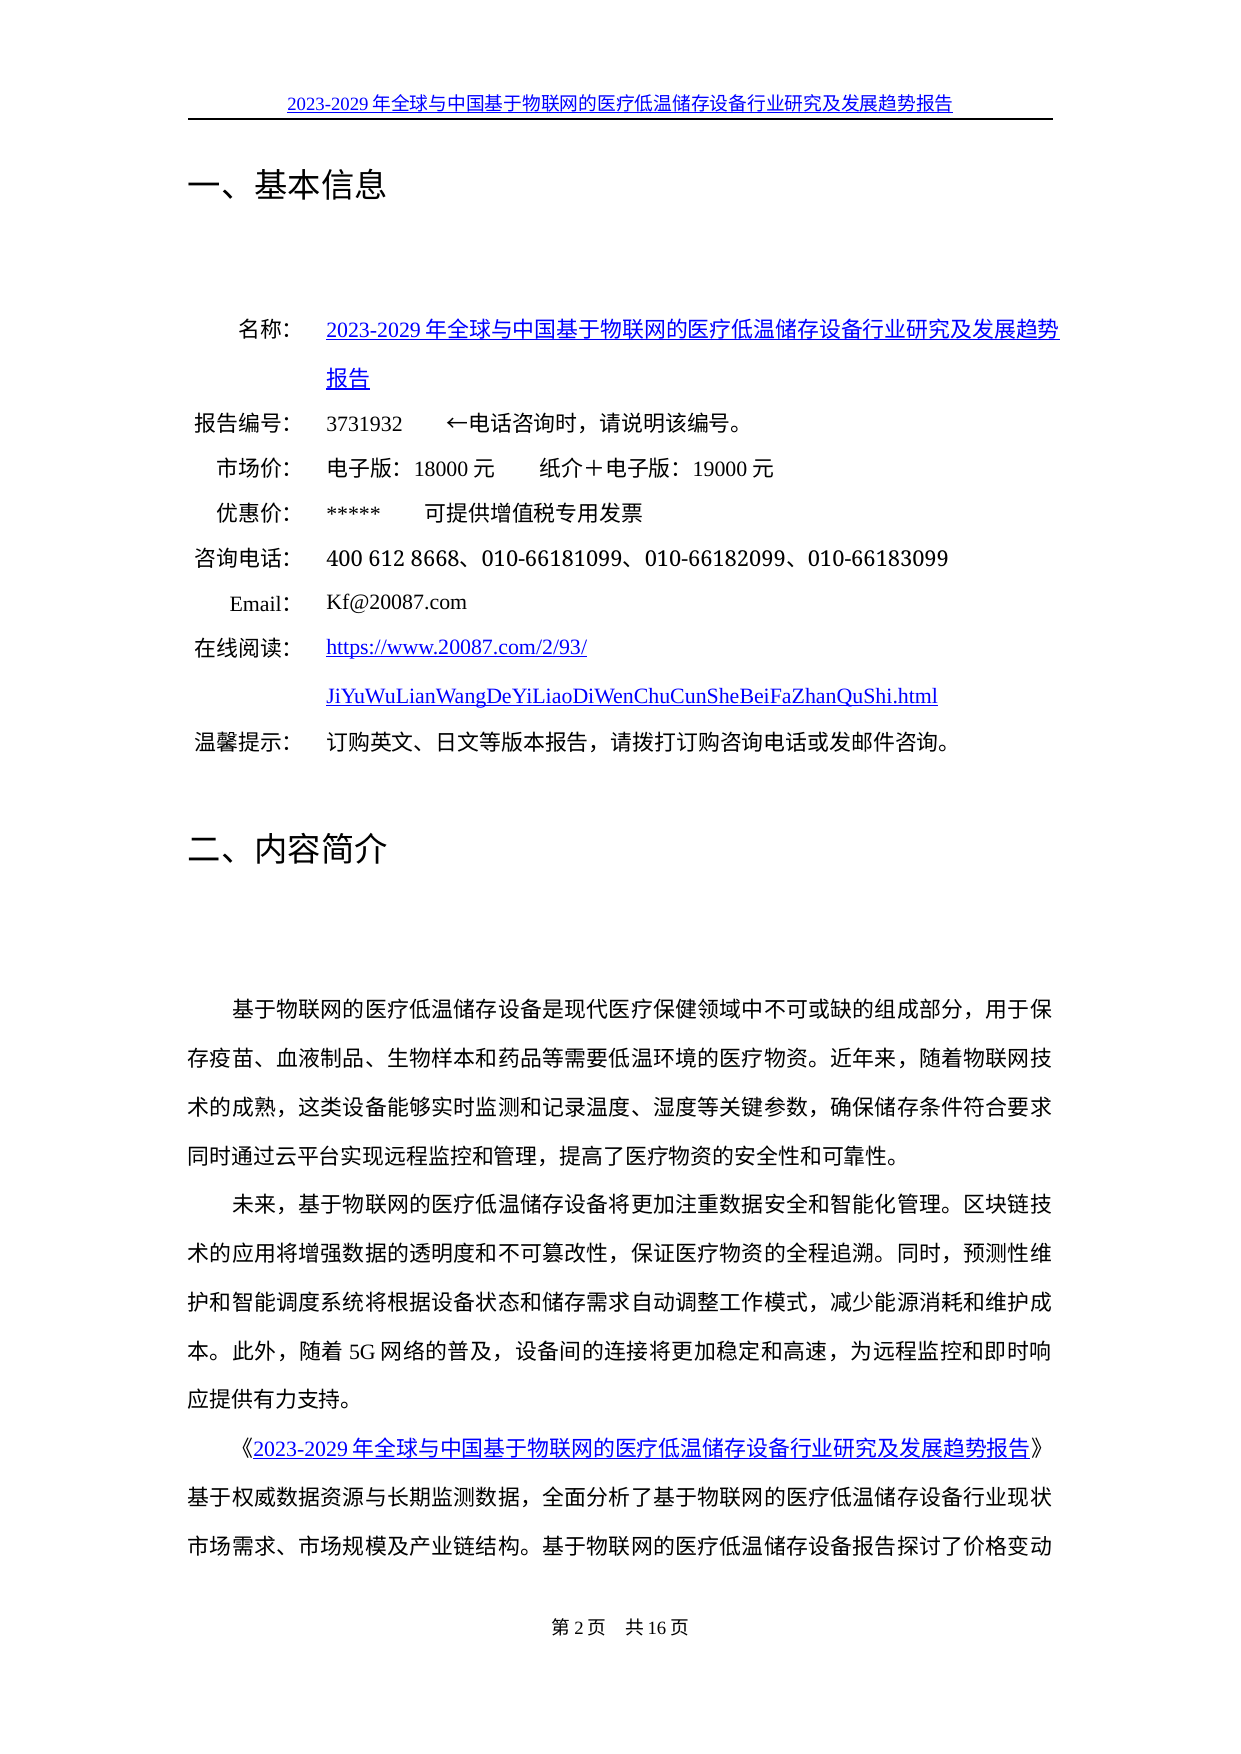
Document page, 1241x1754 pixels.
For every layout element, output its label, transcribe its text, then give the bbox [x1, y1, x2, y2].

table_cell Kf@20087.com [315, 585, 1073, 630]
table_header 名称： [167, 312, 315, 405]
table_cell 咨询电话： [167, 540, 315, 585]
table_cell ***** 可提供增值税专用发票 [315, 495, 1073, 540]
table_cell 市场价： [167, 450, 315, 495]
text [187, 992, 1053, 1561]
table_cell 订购英文、日文等版本报告，请拨打订购咨询电话或发邮件咨询。 [315, 724, 1073, 769]
table_cell 在线阅读： [167, 630, 315, 724]
table_cell [315, 630, 1073, 724]
table_header 2023-2029年全球与中国基于物联网的医疗低温储存设备行业研究及发展趋势报告 [315, 312, 1073, 405]
title 二、内容简介 [187, 814, 1053, 879]
table_cell 400 612 8668、010-66181099、010-66182099、010-66183099 [315, 540, 1073, 585]
table_cell 报告编号： [167, 405, 315, 450]
table_cell 优惠价： [167, 495, 315, 540]
table_cell 3731932 ←电话咨询时，请说明该编号。 [315, 405, 1073, 450]
table_cell 温馨提示： [167, 724, 315, 769]
table_cell 电子版：18000 元 纸介＋电子版：19000 元 [315, 450, 1073, 495]
title 一、基本信息 [187, 150, 1053, 215]
table_cell Email： [167, 585, 315, 630]
